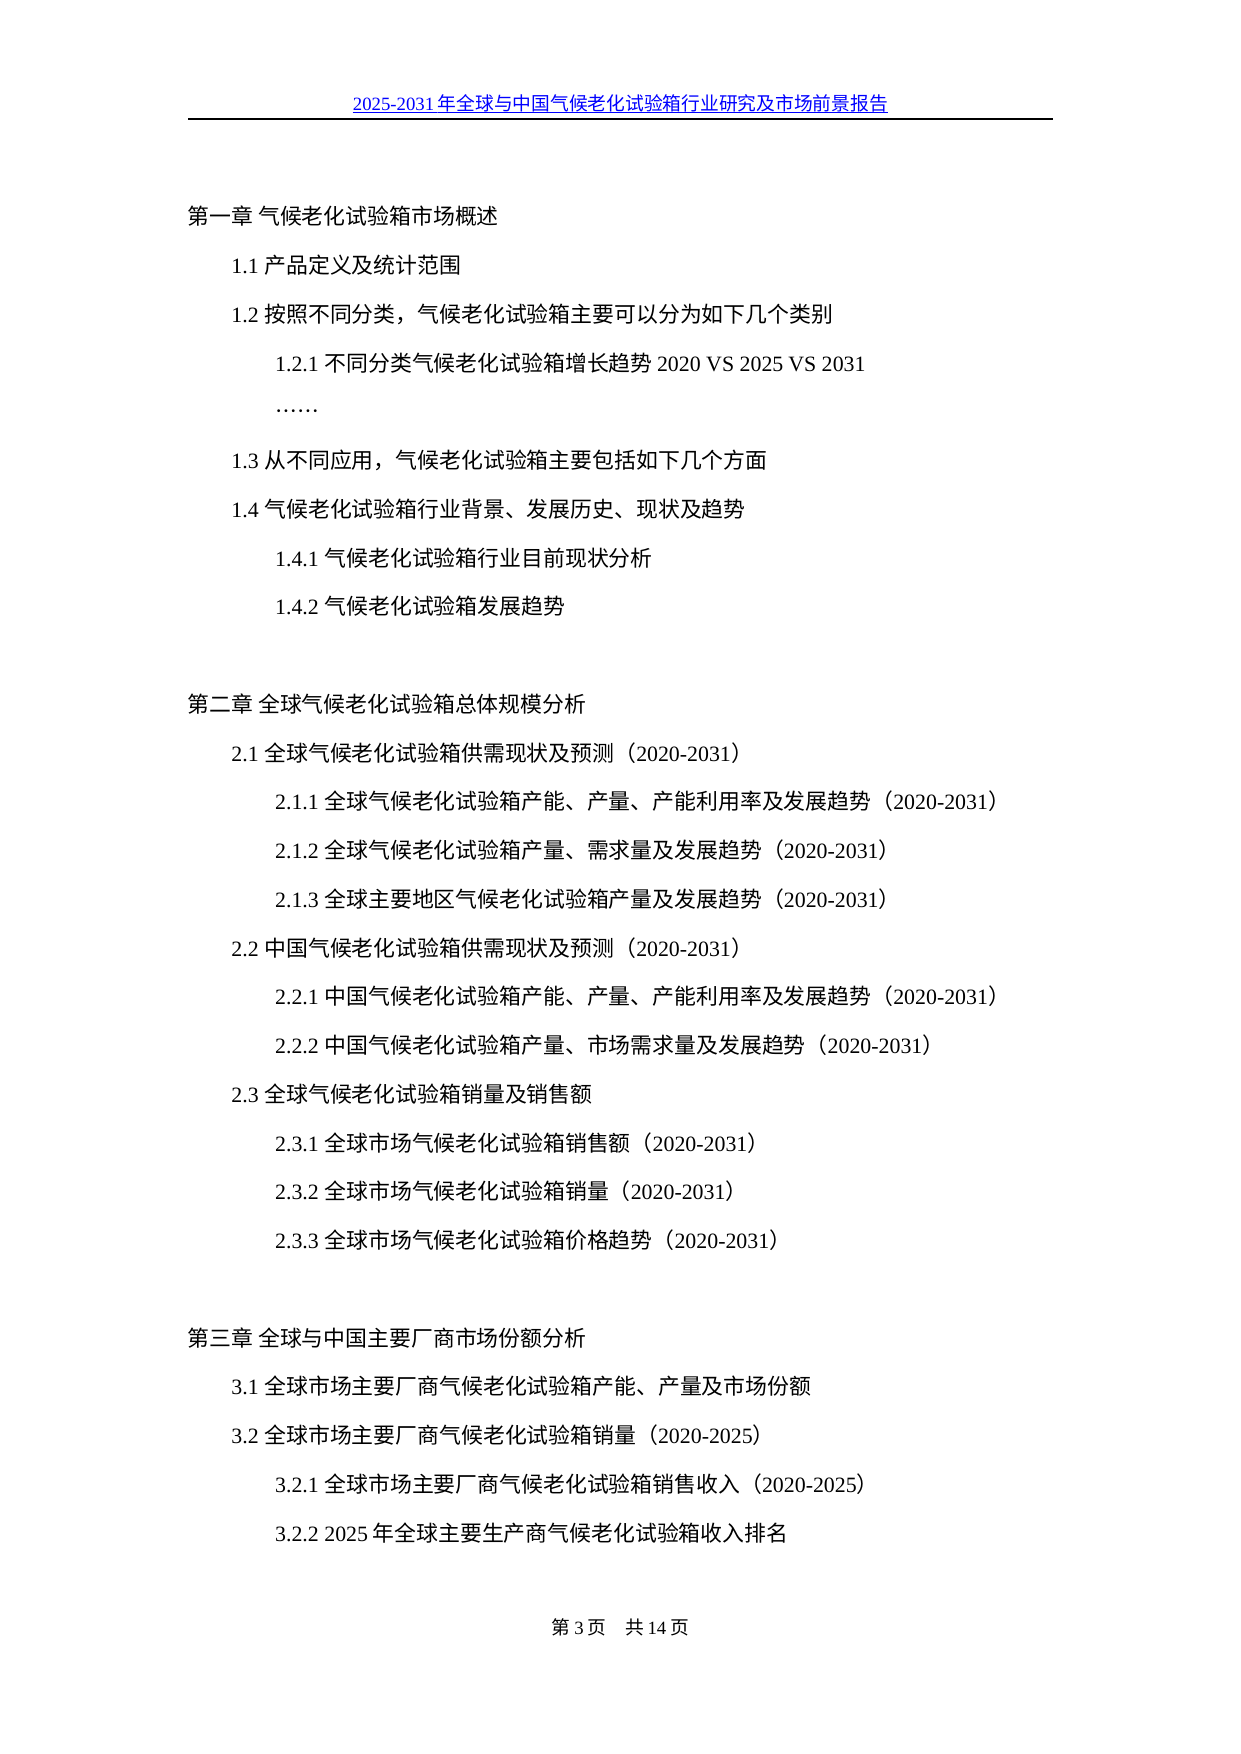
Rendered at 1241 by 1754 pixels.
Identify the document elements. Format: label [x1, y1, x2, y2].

text [187, 150, 1053, 1548]
